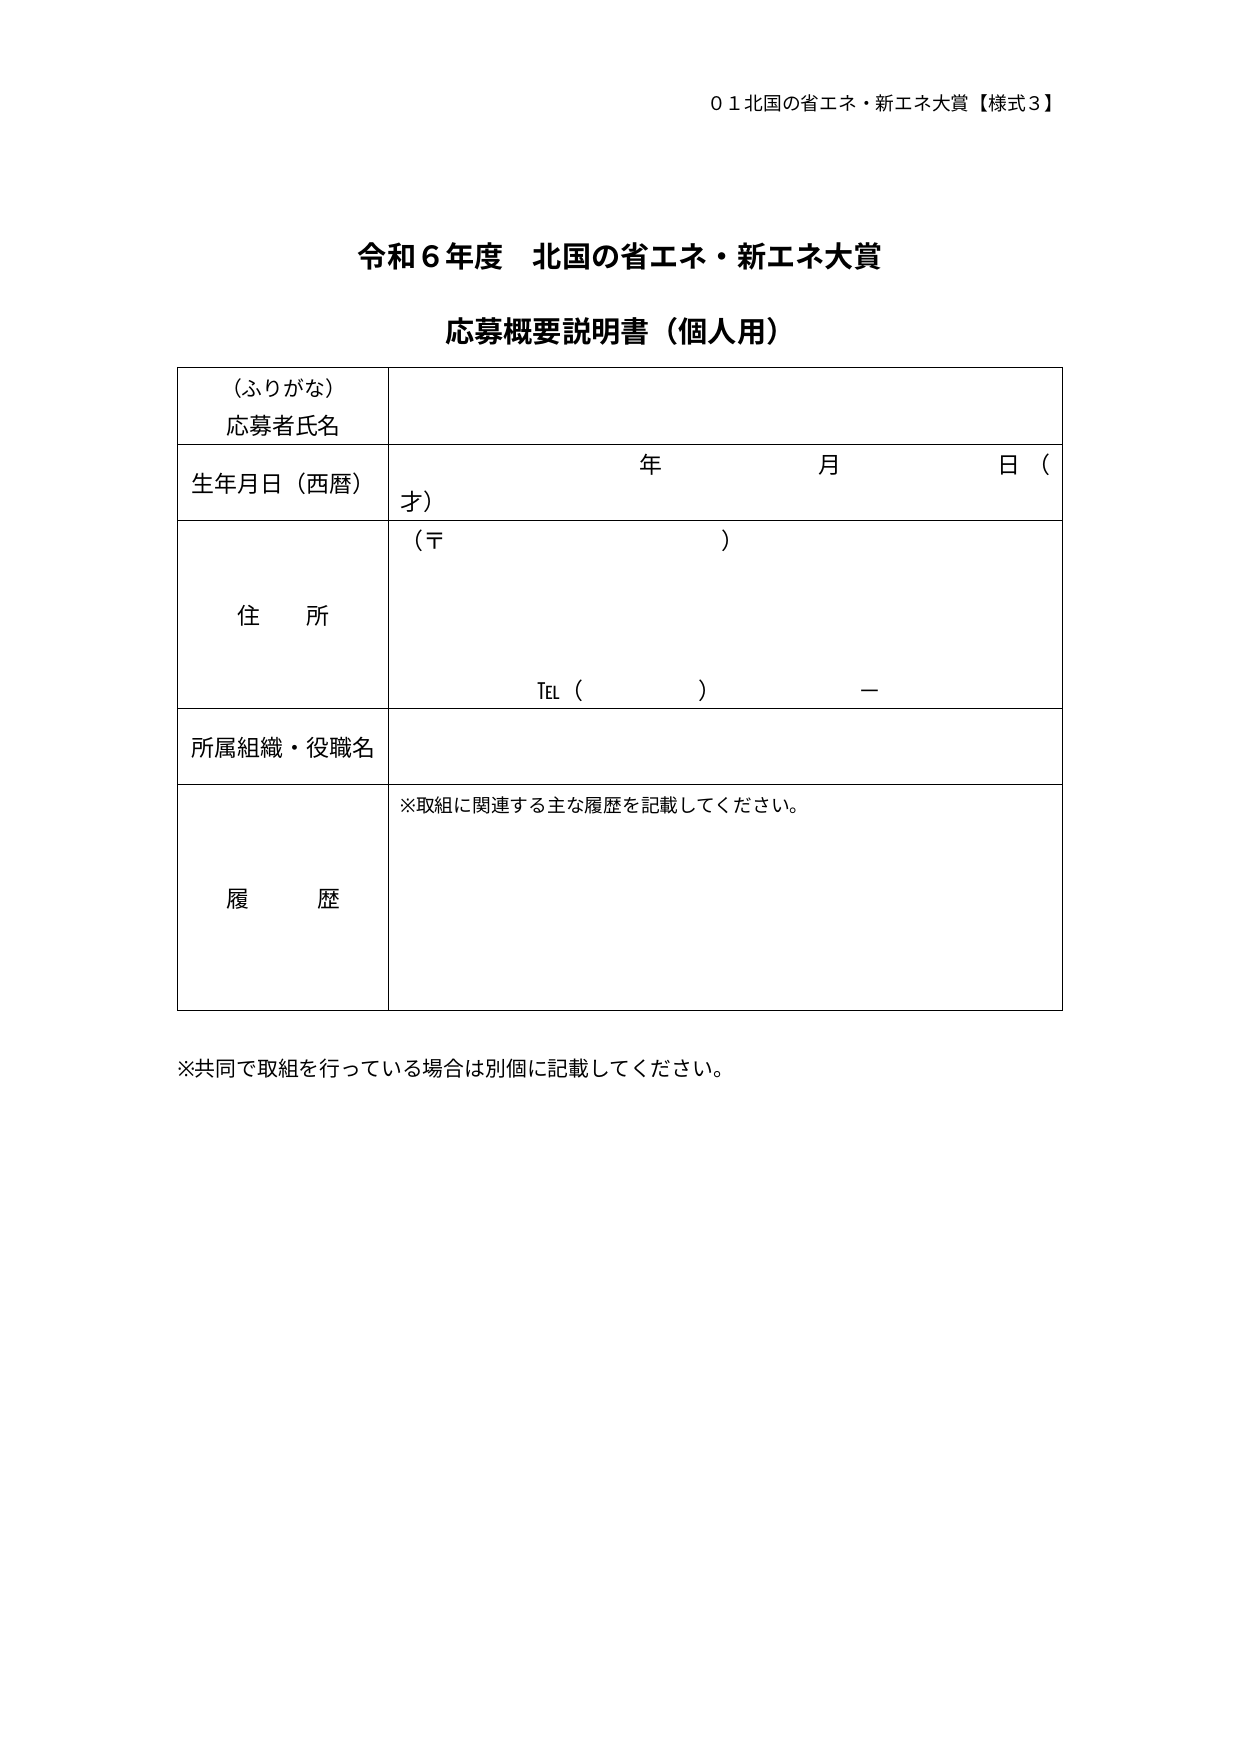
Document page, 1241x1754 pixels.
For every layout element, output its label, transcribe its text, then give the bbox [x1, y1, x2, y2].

table_cell 生年月日（西暦） [178, 445, 388, 519]
table_cell 所属組織・役職名 [178, 709, 388, 784]
table_cell 年 月 日（ 才） [389, 445, 1062, 519]
text 令和６年度 北国の省エネ・新エネ大賞 [177, 217, 1063, 292]
table_cell （〒 ） ℡（ ） － [389, 521, 1062, 708]
table_header （ふりがな） 応募者氏名 [178, 368, 388, 443]
text 応募概要説明書（個人用） [177, 292, 1063, 367]
table_header [389, 368, 1062, 443]
table_cell ※取組に関連する主な履歴を記載してください。 [389, 785, 1062, 1010]
text ※共同で取組を行っている場合は別個に記載してください。 [177, 1049, 1063, 1086]
table_cell 住 所 [178, 521, 388, 708]
table_cell 履 歴 [178, 785, 388, 1010]
table_cell [389, 709, 1062, 784]
